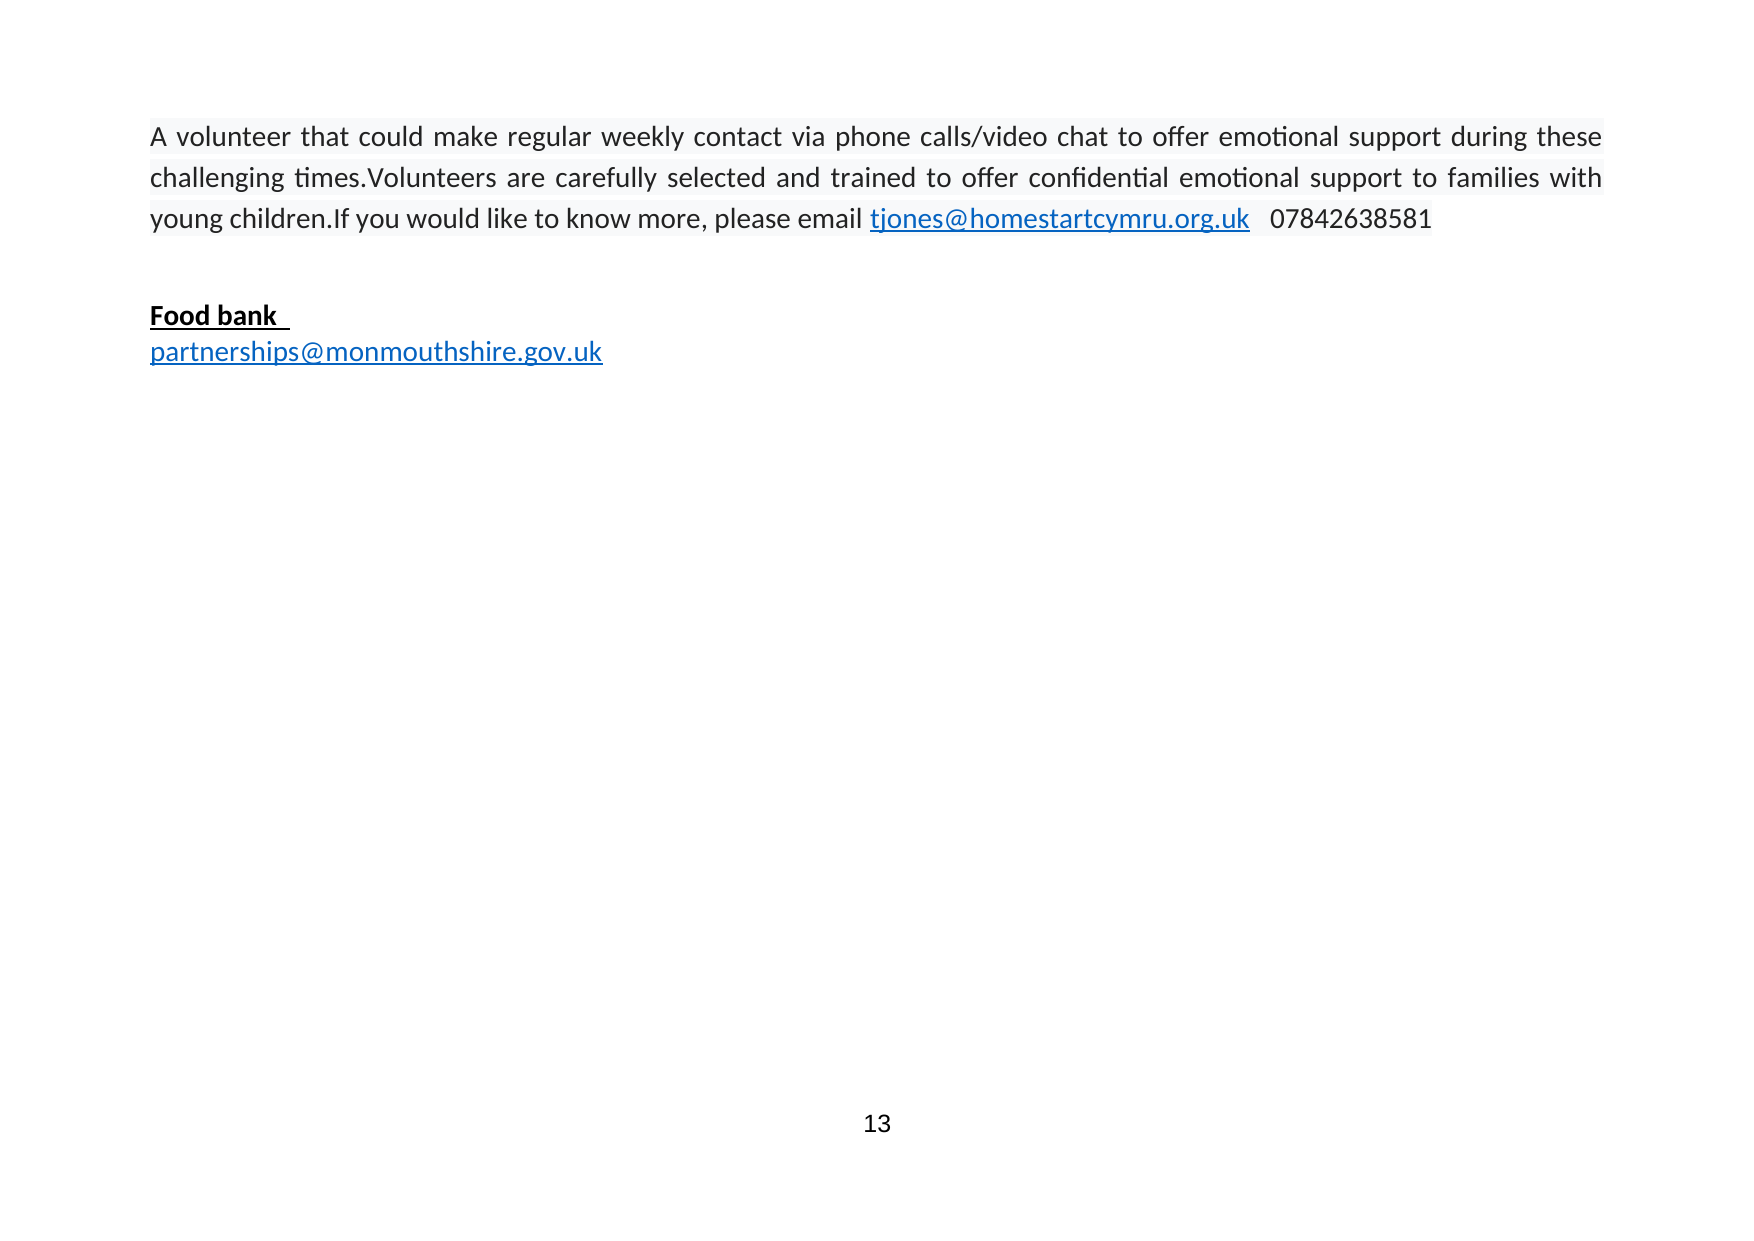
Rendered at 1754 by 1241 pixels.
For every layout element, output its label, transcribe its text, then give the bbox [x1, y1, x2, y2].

text A volunteer that could make regular weekly contact via phone calls/video chat to offer emotional support during these challenging times.Volunteers are carefully selected and trained to offer confidential emotional support to families with young children.If you would like to know more, please email tjones@homestartcymru.org.uk 07842638581 [150, 195, 1604, 236]
text Food bank [150, 297, 1604, 333]
text partnerships@monmouthshire.gov.uk [150, 333, 1604, 369]
